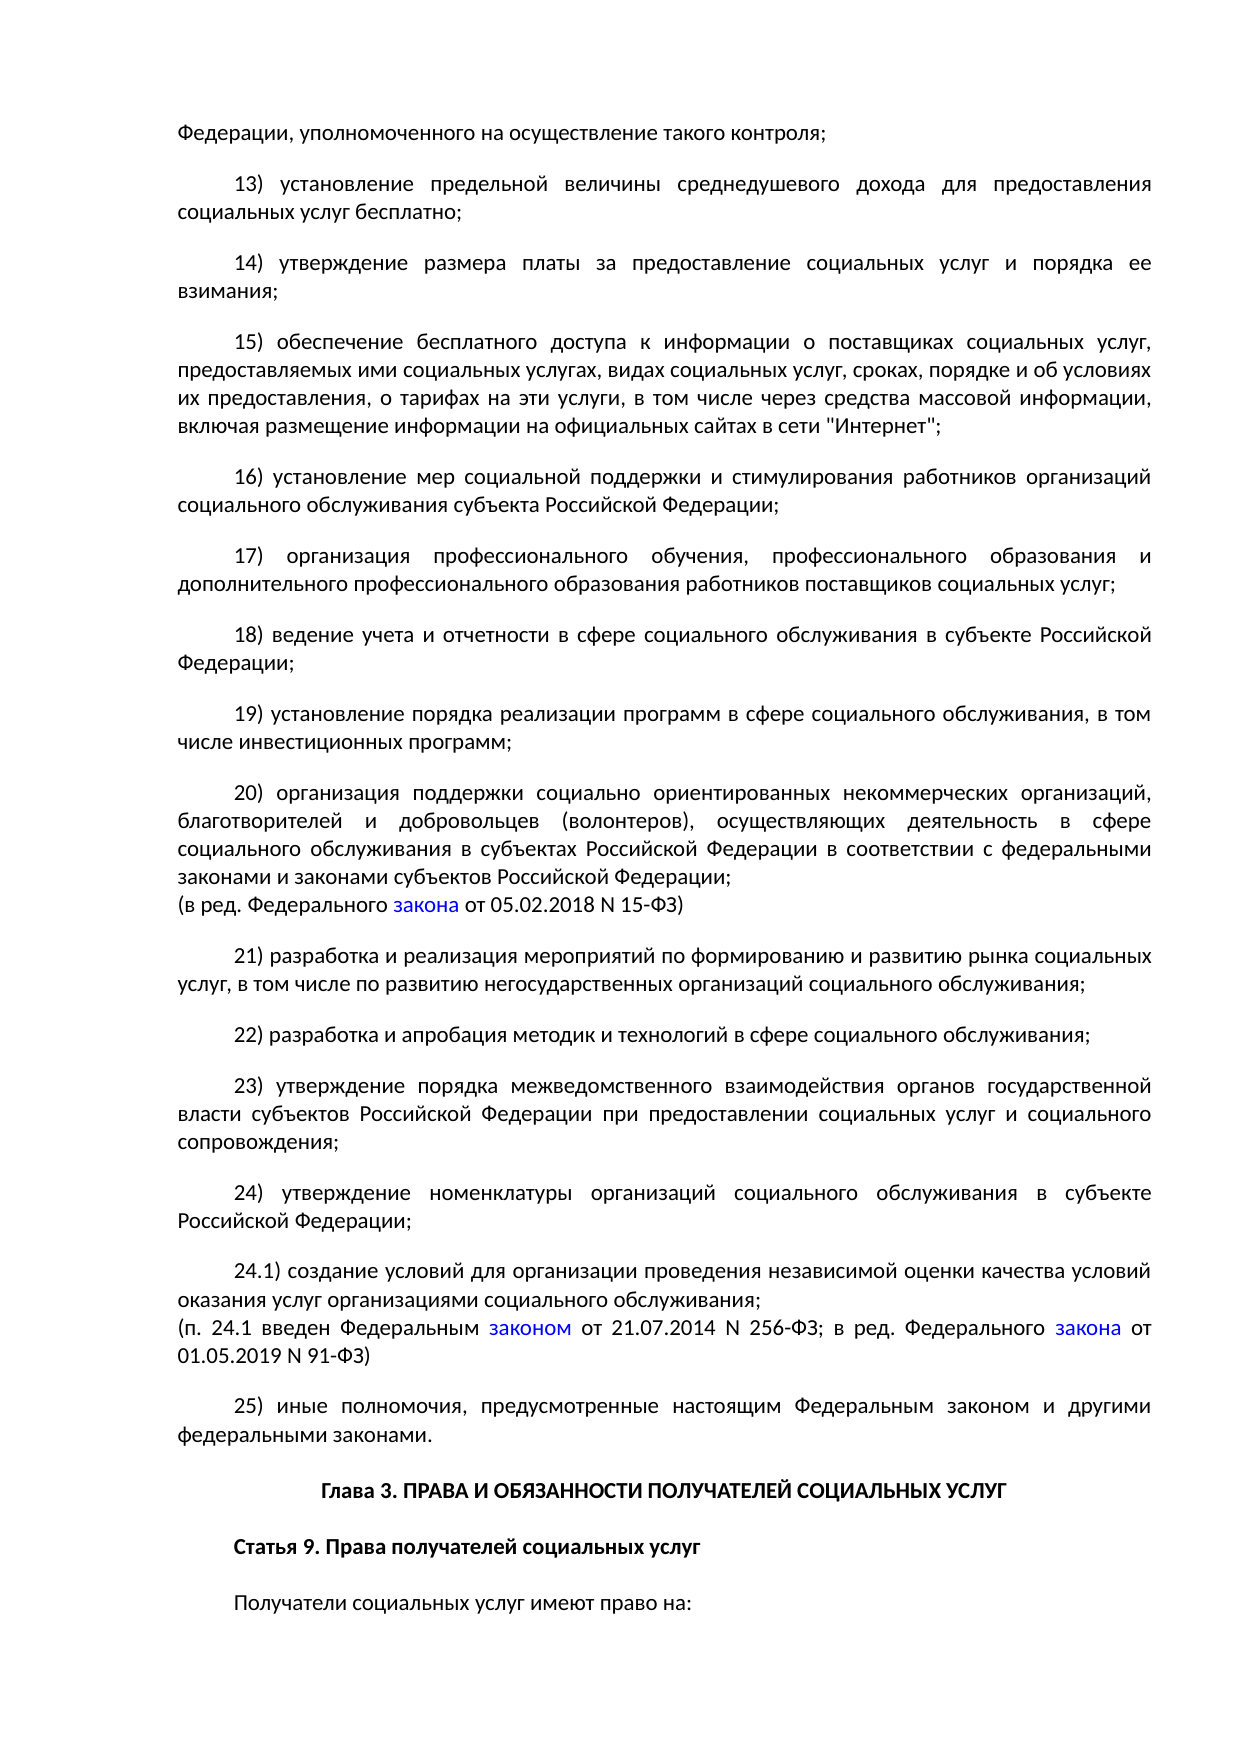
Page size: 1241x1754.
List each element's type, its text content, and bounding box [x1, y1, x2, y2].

text 23) утверждение порядка межведомственного взаимодействия органов государственной власти субъектов Российской Федерации при предоставлении социальных услуг и социального сопровождения; [177, 1071, 1152, 1155]
text 16) установление мер социальной поддержки и стимулирования работников организаций социального обслуживания субъекта Российской Федерации; [177, 462, 1152, 518]
text 24.1) создание условий для организации проведения независимой оценки качества условий оказания услуг организациями социального обслуживания; [177, 1257, 1152, 1313]
text 20) организация поддержки социально ориентированных некоммерческих организаций, благотворителей и добровольцев (волонтеров), осуществляющих деятельность в сфере социального обслуживания в субъектах Российской Федерации в соответствии с федеральными законами и законами субъектов Российской Федерации; [177, 778, 1152, 890]
text 24) утверждение номенклатуры организаций социального обслуживания в субъекте Российской Федерации; [177, 1178, 1152, 1234]
text 13) установление предельной величины среднедушевого дохода для предоставления социальных услуг бесплатно; [177, 169, 1152, 225]
text 19) установление порядка реализации программ в сфере социального обслуживания, в том числе инвестиционных программ; [177, 699, 1152, 755]
text (п. 24.1 введен Федеральным законом от 21.07.2014 N 256-ФЗ; в ред. Федерального закона от 01.05.2019 N 91-ФЗ) [177, 1313, 1152, 1369]
text 15) обеспечение бесплатного доступа к информации о поставщиках социальных услуг, предоставляемых ими социальных услугах, видах социальных услуг, сроках, порядке и об условиях их предоставления, о тарифах на эти услуги, в том числе через средства массовой информации, включая размещение информации на официальных сайтах в сети "Интернет"; [177, 327, 1152, 439]
text Получатели социальных услуг имеют право на: [177, 1588, 1152, 1616]
text 18) ведение учета и отчетности в сфере социального обслуживания в субъекте Российской Федерации; [177, 620, 1152, 676]
title Статья 9. Права получателей социальных услуг [177, 1532, 1152, 1560]
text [177, 118, 1152, 146]
text 14) утверждение размера платы за предоставление социальных услуг и порядка ее взимания; [177, 248, 1152, 304]
text (в ред. Федерального закона от 05.02.2018 N 15-ФЗ) [177, 890, 1152, 918]
text 25) иные полномочия, предусмотренные настоящим Федеральным законом и другими федеральными законами. [177, 1392, 1152, 1448]
title Глава 3. ПРАВА И ОБЯЗАННОСТИ ПОЛУЧАТЕЛЕЙ СОЦИАЛЬНЫХ УСЛУГ [177, 1476, 1152, 1504]
text 21) разработка и реализация мероприятий по формированию и развитию рынка социальных услуг, в том числе по развитию негосударственных организаций социального обслуживания; [177, 941, 1152, 997]
text 17) организация профессионального обучения, профессионального образования и дополнительного профессионального образования работников поставщиков социальных услуг; [177, 541, 1152, 597]
text 22) разработка и апробация методик и технологий в сфере социального обслуживания; [177, 1020, 1152, 1048]
